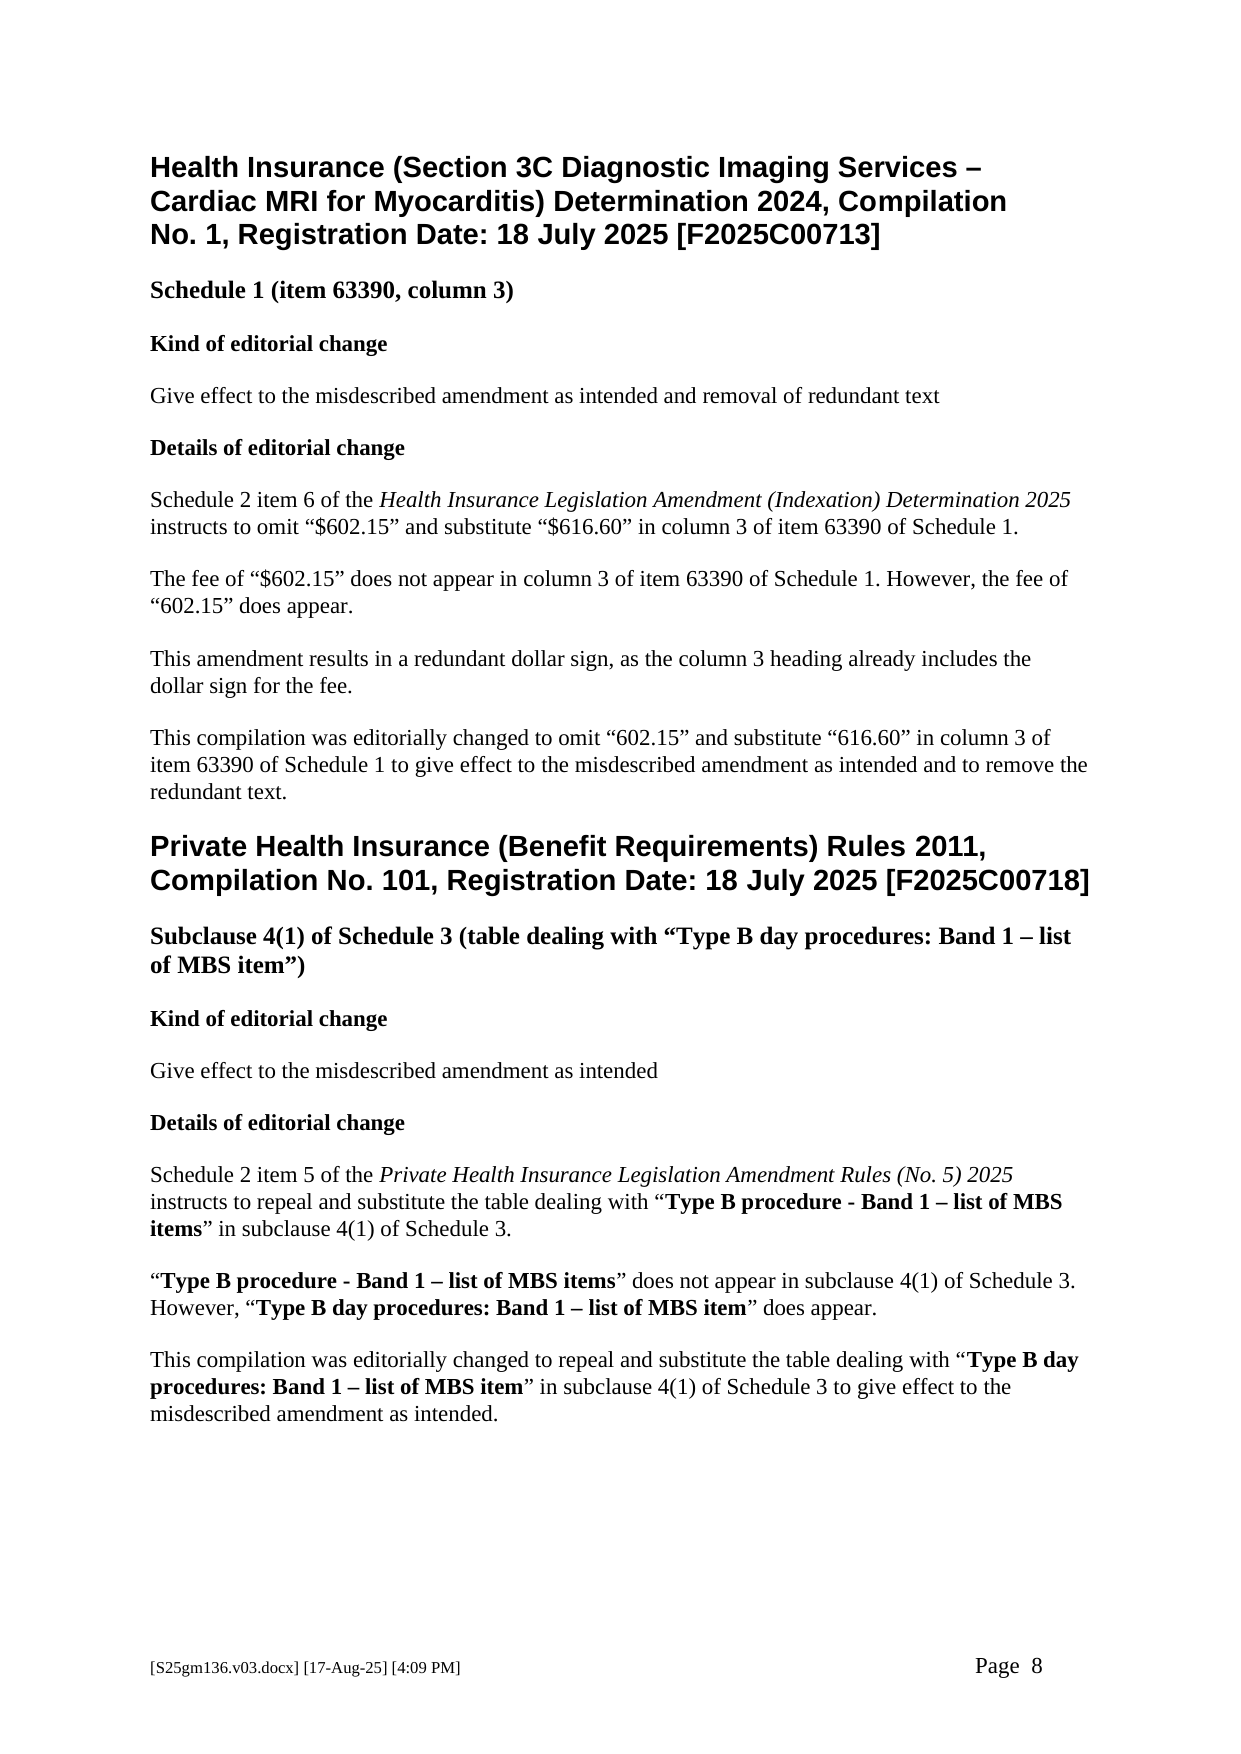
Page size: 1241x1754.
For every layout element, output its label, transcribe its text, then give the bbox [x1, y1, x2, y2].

text This compilation was editorially changed to repeal and substitute the table dealing with “Type B day procedures: Band 1 – list of MBS item” in subclause 4(1) of Schedule 3 to give effect to the misdescribed amendment as intended. [150, 1346, 1090, 1427]
text Give effect to the misdescribed amendment as intended and removal of redundant text [150, 381, 1090, 408]
text “Type B procedure - Band 1 – list of MBS items” does not appear in subclause 4(1) of Schedule 3. However, “Type B day procedures: Band 1 – list of MBS item” does appear. [150, 1266, 1090, 1321]
text Give effect to the misdescribed amendment as intended [150, 1056, 1090, 1083]
text This compilation was editorially changed to omit “602.15” and substitute “616.60” in column 3 of item 63390 of Schedule 1 to give effect to the misdescribed amendment as intended and to remove the redundant text. [150, 723, 1090, 804]
text Details of editorial change [150, 1108, 1090, 1135]
text Private Health Insurance (Benefit Requirements) Rules 2011, Compilation No. 101, Registration Date: 18 July 2025 [F2025C00718] [150, 829, 1090, 896]
text Kind of editorial change [150, 1004, 1090, 1031]
text Health Insurance (Section 3C Diagnostic Imaging Services – Cardiac MRI for Myocarditis) Determination 2024, Compilation No. 1, Registration Date: 18 July 2025 [F2025C00713] [150, 150, 1090, 251]
text This amendment results in a redundant dollar sign, as the column 3 heading already includes the dollar sign for the fee. [150, 644, 1090, 698]
text Schedule 2 item 6 of the Health Insurance Legislation Amendment (Indexation) Determination 2025 instructs to omit “$602.15” and substitute “$616.60” in column 3 of item 63390 of Schedule 1. [150, 486, 1090, 540]
text Subclause 4(1) of Schedule 3 (table dealing with “Type B day procedures: Band 1 – list of MBS item”) [150, 921, 1090, 979]
text The fee of “$602.15” does not appear in column 3 of item 63390 of Schedule 1. However, the fee of “602.15” does appear. [150, 565, 1090, 619]
text Kind of editorial change [150, 329, 1090, 356]
text Schedule 1 (item 63390, column 3) [150, 276, 1090, 304]
text Schedule 2 item 5 of the Private Health Insurance Legislation Amendment Rules (No. 5) 2025 instructs to repeal and substitute the table dealing with “Type B procedure - Band 1 – list of MBS items” in subclause 4(1) of Schedule 3. [150, 1160, 1090, 1241]
text Details of editorial change [150, 433, 1090, 461]
